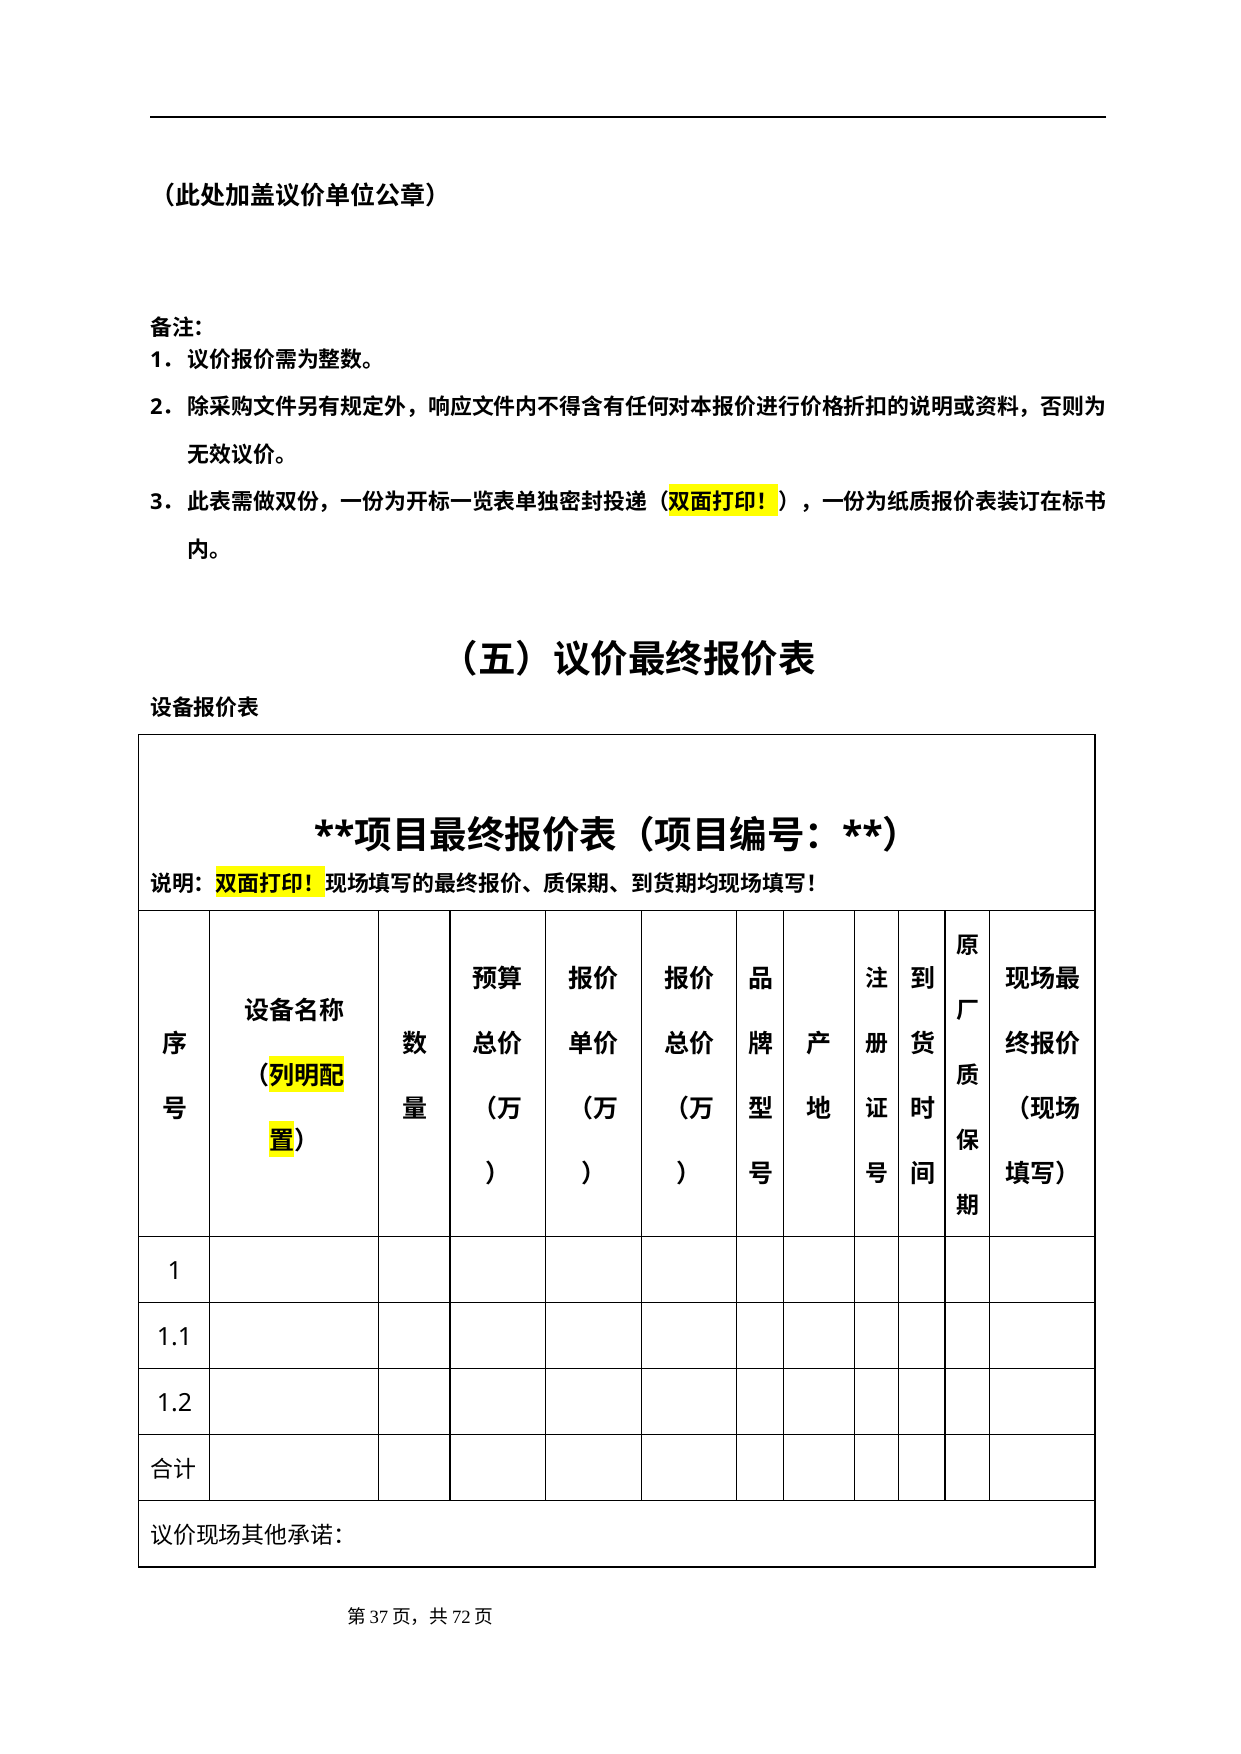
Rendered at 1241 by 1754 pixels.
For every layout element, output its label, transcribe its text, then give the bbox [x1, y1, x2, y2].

table_cell [946, 1303, 989, 1368]
table_cell 到货时间 [899, 911, 944, 1236]
table_cell [546, 1303, 641, 1368]
table_cell [899, 1369, 944, 1434]
list 议价报价需为整数。 [150, 342, 1106, 373]
table_cell [855, 1303, 898, 1368]
table_cell [546, 1237, 641, 1302]
text 设备报价表 [150, 689, 1106, 722]
table_cell 品牌型号 [737, 911, 783, 1236]
text 备注： [150, 309, 1106, 342]
table_cell [379, 1369, 449, 1434]
list 除采购文件另有规定外，响应文件内不得含有任何对本报价进行价格折扣的说明或资料，否则为无效议价。 [150, 389, 1106, 468]
table_cell [990, 1435, 1094, 1500]
table_cell [210, 1435, 378, 1500]
table_cell [784, 1435, 854, 1500]
table_cell [855, 1435, 898, 1500]
table_cell 设备名称 （列明配置） [210, 911, 378, 1236]
table_cell [546, 1369, 641, 1434]
table_cell 产地 [784, 911, 854, 1236]
table_cell [451, 1237, 545, 1302]
table_cell [737, 1369, 783, 1434]
table_cell 1 [139, 1237, 209, 1302]
table_cell [210, 1237, 378, 1302]
table_cell 序号 [139, 911, 209, 1236]
table_cell [737, 1303, 783, 1368]
table_cell [899, 1435, 944, 1500]
table_cell [990, 1303, 1094, 1368]
table_cell [642, 1369, 736, 1434]
table_cell [642, 1237, 736, 1302]
list 此表需做双份，一份为开标一览表单独密封投递（双面打印！），一份为纸质报价表装订在标书内。 [150, 484, 1106, 563]
table_cell 报价单价 （万） [546, 911, 641, 1236]
table_cell 数量 [379, 911, 449, 1236]
table_cell [451, 1303, 545, 1368]
table_cell [946, 1369, 989, 1434]
table_cell 合计 [139, 1435, 209, 1500]
table_cell [451, 1435, 545, 1500]
table_cell [899, 1303, 944, 1368]
table_cell [899, 1237, 944, 1302]
table_cell 1.2 [139, 1369, 209, 1434]
table_cell [210, 1369, 378, 1434]
table_cell [642, 1303, 736, 1368]
text （五）议价最终报价表 [150, 624, 1106, 689]
table_cell [379, 1237, 449, 1302]
text （此处加盖议价单位公章） [150, 161, 1106, 226]
table_cell 1.1 [139, 1303, 209, 1368]
table_cell [946, 1435, 989, 1500]
table_cell 原厂质保期 [946, 911, 989, 1236]
table_cell [451, 1369, 545, 1434]
table_header **项目最终报价表（项目编号：**） 说明：双面打印！现场填写的最终报价、质保期、到货期均现场填写！ [139, 735, 1094, 910]
table_cell 注册证号 [855, 911, 898, 1236]
table_cell 议价现场其他承诺： [139, 1501, 1094, 1566]
table_cell [946, 1237, 989, 1302]
table_cell 预算总价 （万） [451, 911, 545, 1236]
table_cell [990, 1237, 1094, 1302]
table_cell 报价总价 （万） [642, 911, 736, 1236]
table_cell [379, 1435, 449, 1500]
table_cell [784, 1369, 854, 1434]
table_cell [784, 1237, 854, 1302]
table_cell [210, 1303, 378, 1368]
table_cell [784, 1303, 854, 1368]
table_cell [855, 1237, 898, 1302]
table_cell [737, 1435, 783, 1500]
table_cell [737, 1237, 783, 1302]
table_cell [546, 1435, 641, 1500]
table_cell [642, 1435, 736, 1500]
table_cell [379, 1303, 449, 1368]
table_cell 现场最终报价 （现场填写） [990, 911, 1094, 1236]
table_cell [855, 1369, 898, 1434]
table_cell [990, 1369, 1094, 1434]
